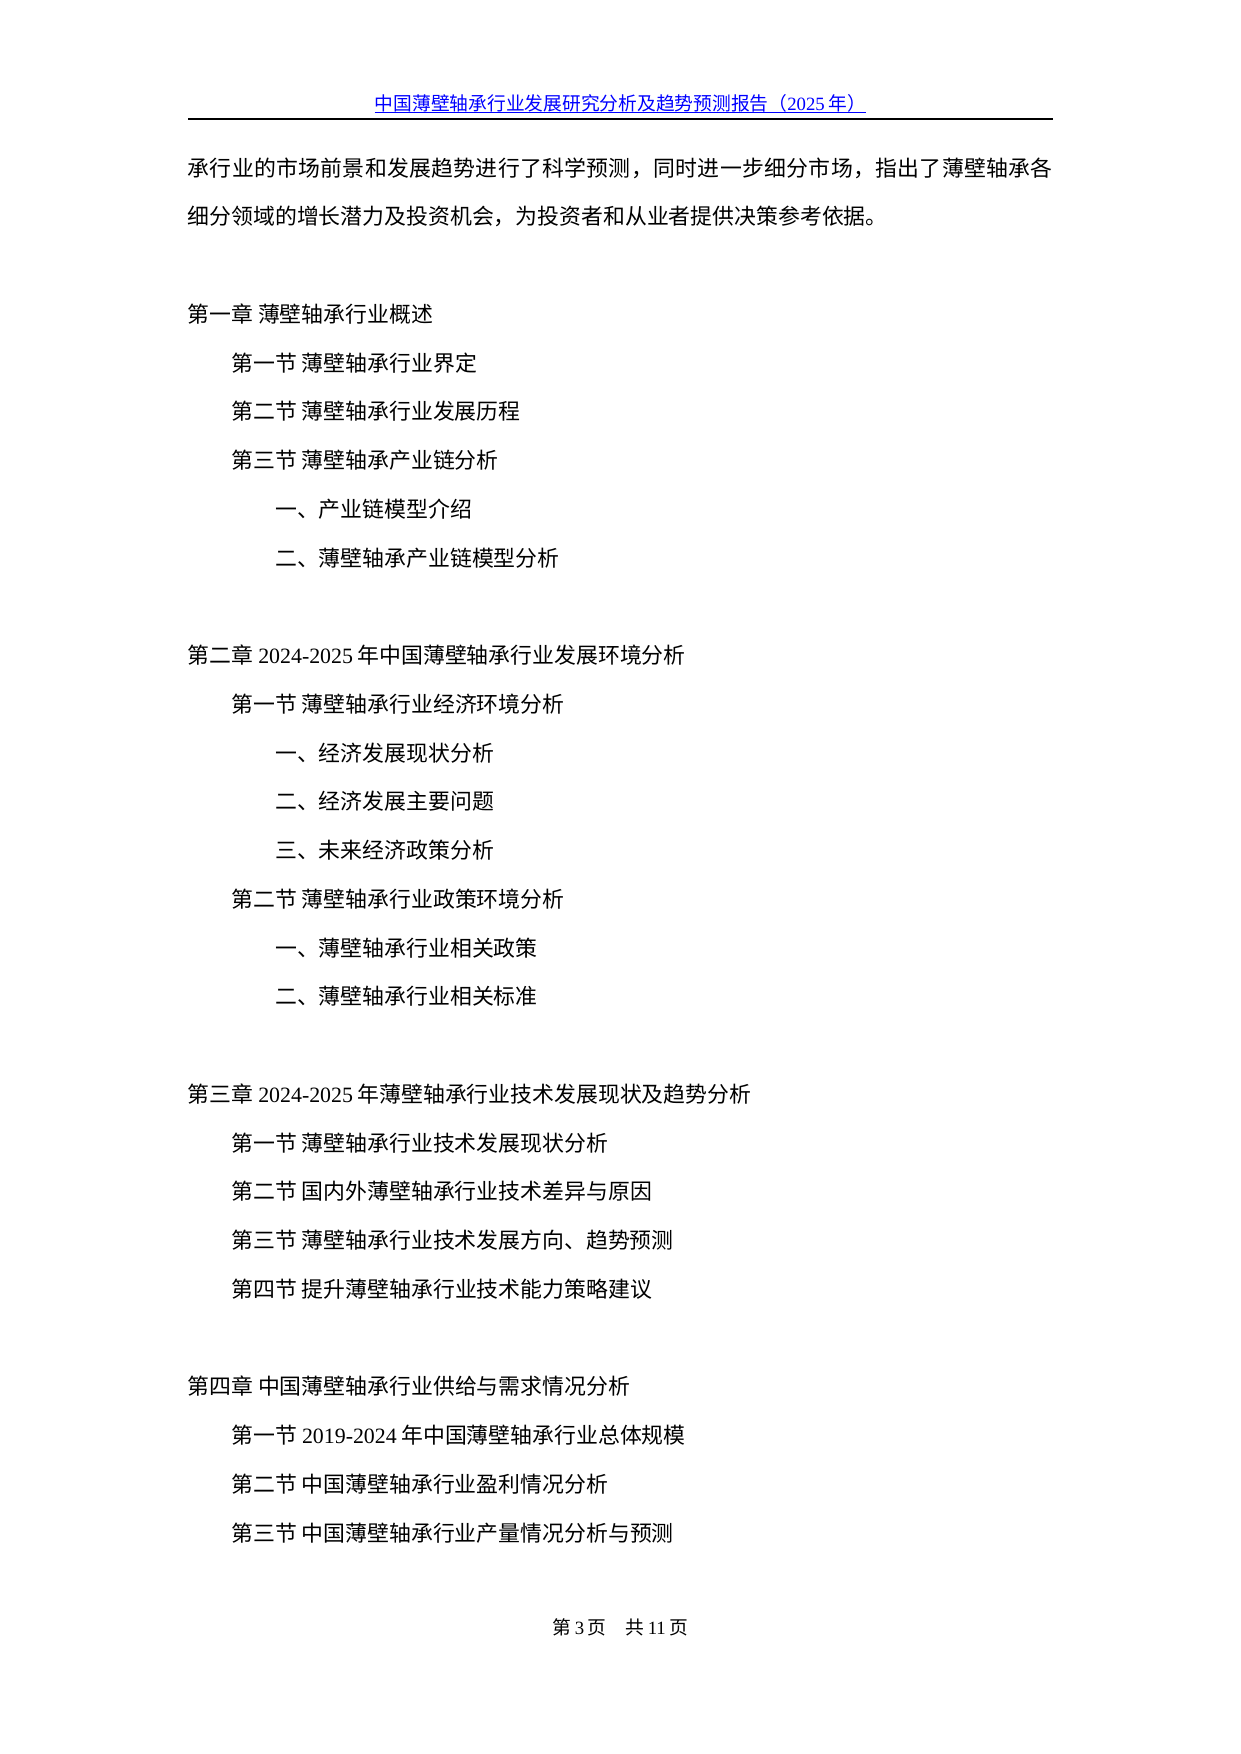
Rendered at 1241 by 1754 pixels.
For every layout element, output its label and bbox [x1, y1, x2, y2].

text [187, 150, 1053, 1548]
